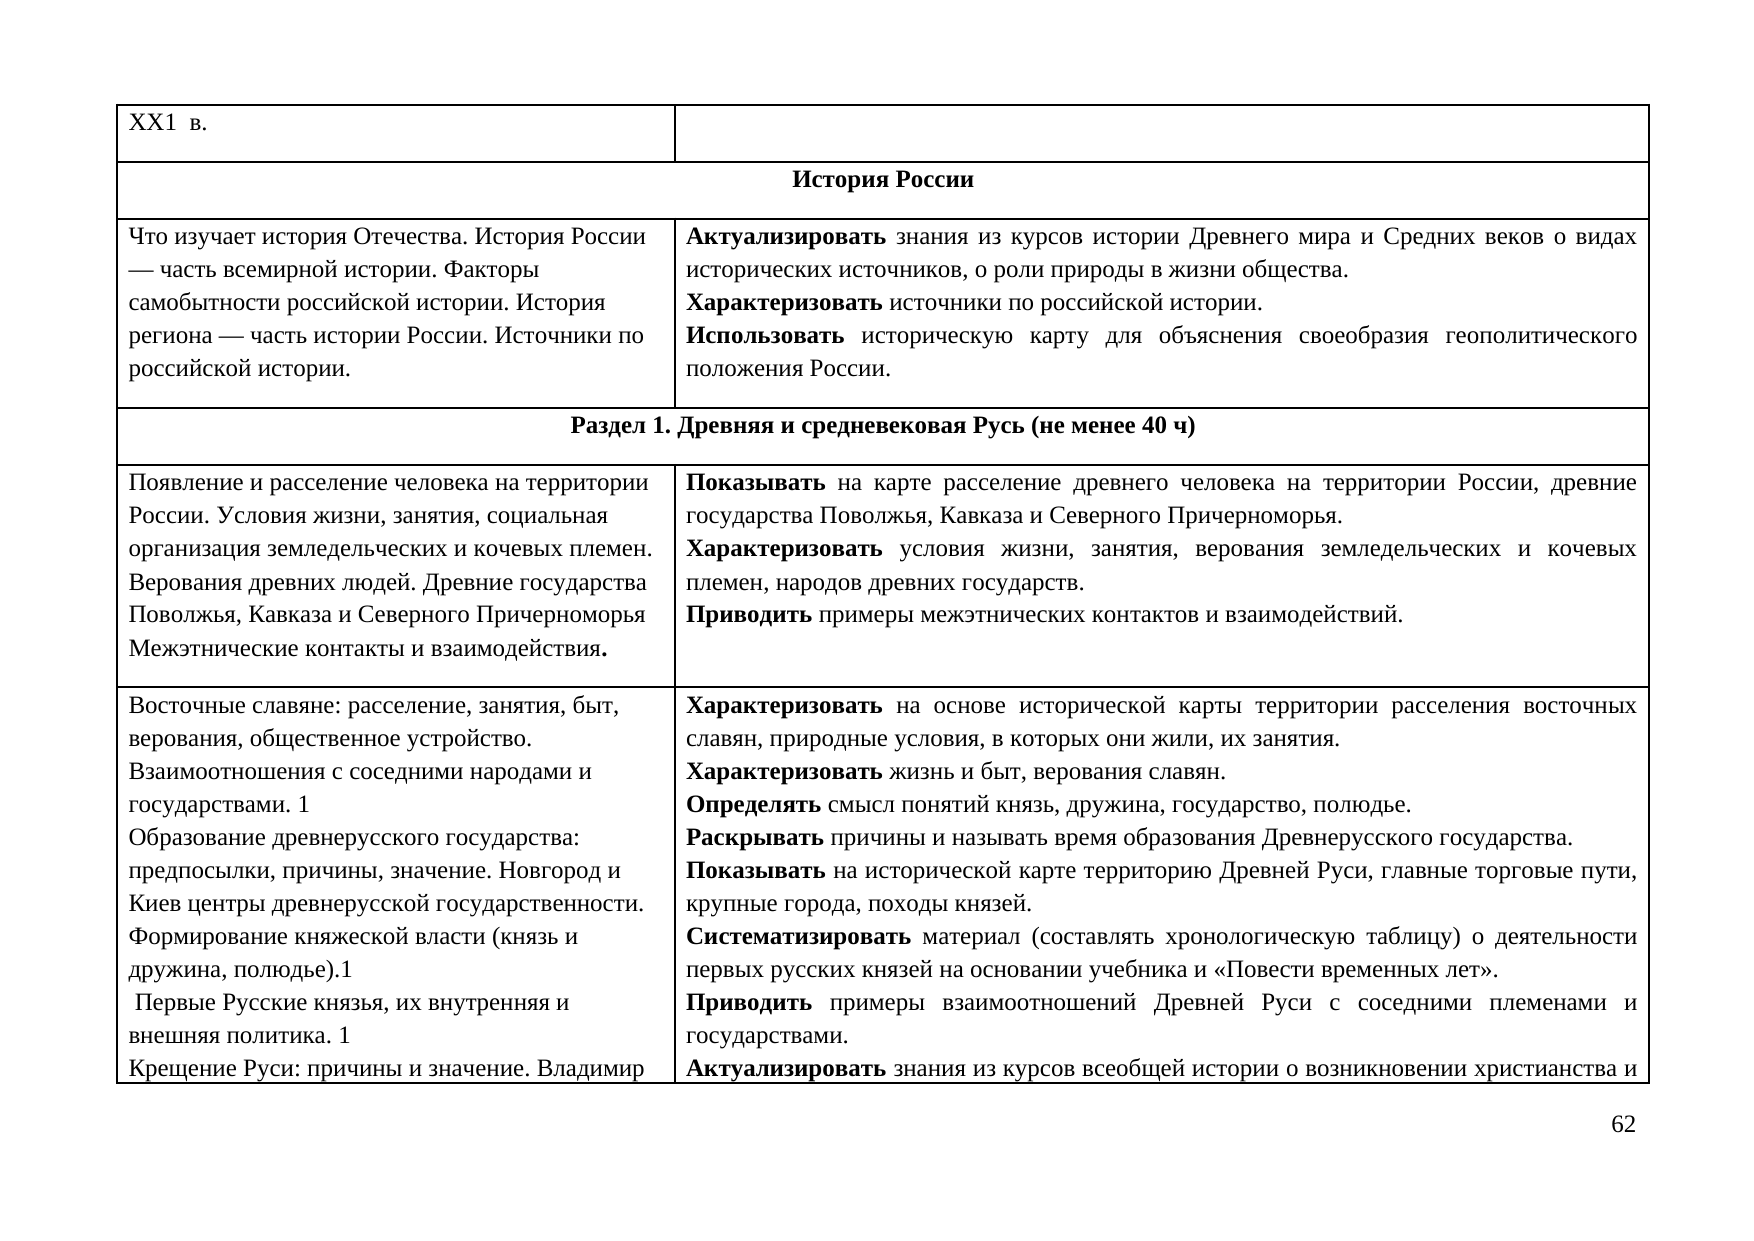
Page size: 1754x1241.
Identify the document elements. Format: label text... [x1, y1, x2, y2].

table_cell История России [118, 163, 1648, 218]
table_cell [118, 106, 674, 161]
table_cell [676, 688, 1648, 1082]
table_cell Раздел 1. Древняя и средневековая Русь (не менее 40 ч) [118, 409, 1648, 464]
table_cell Показывать на карте расселение древнего человека на территории России, древние государства Поволжья, Кавказа и Северного Причерноморья. Характеризовать условия жизни, занятия, верования земледельческих и кочевых племен, народов древних государств. Приводить примеры межэтнических контактов и взаимодействий. [676, 466, 1648, 686]
table_cell Что изучает история Отечества. История России — часть всемирной истории. Факторы самобытности российской истории. История региона — часть истории России. Источники по российской истории. [118, 220, 674, 407]
table_cell Появление и расселение человека на территории России. Условия жизни, занятия, социальная организация земледельческих и кочевых племен. Верования древних людей. Древние государства Поволжья, Кавказа и Северного Причерноморья Межэтнические контакты и взаимодействия. [118, 466, 674, 686]
table_cell Актуализировать знания из курсов истории Древнего мира и Средних веков о видах исторических источников, о роли природы в жизни общества. Характеризовать источники по российской истории. Использовать историческую карту для объяснения своеобразия геополитического положения России. [676, 220, 1648, 407]
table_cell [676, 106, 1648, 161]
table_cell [118, 688, 674, 1082]
